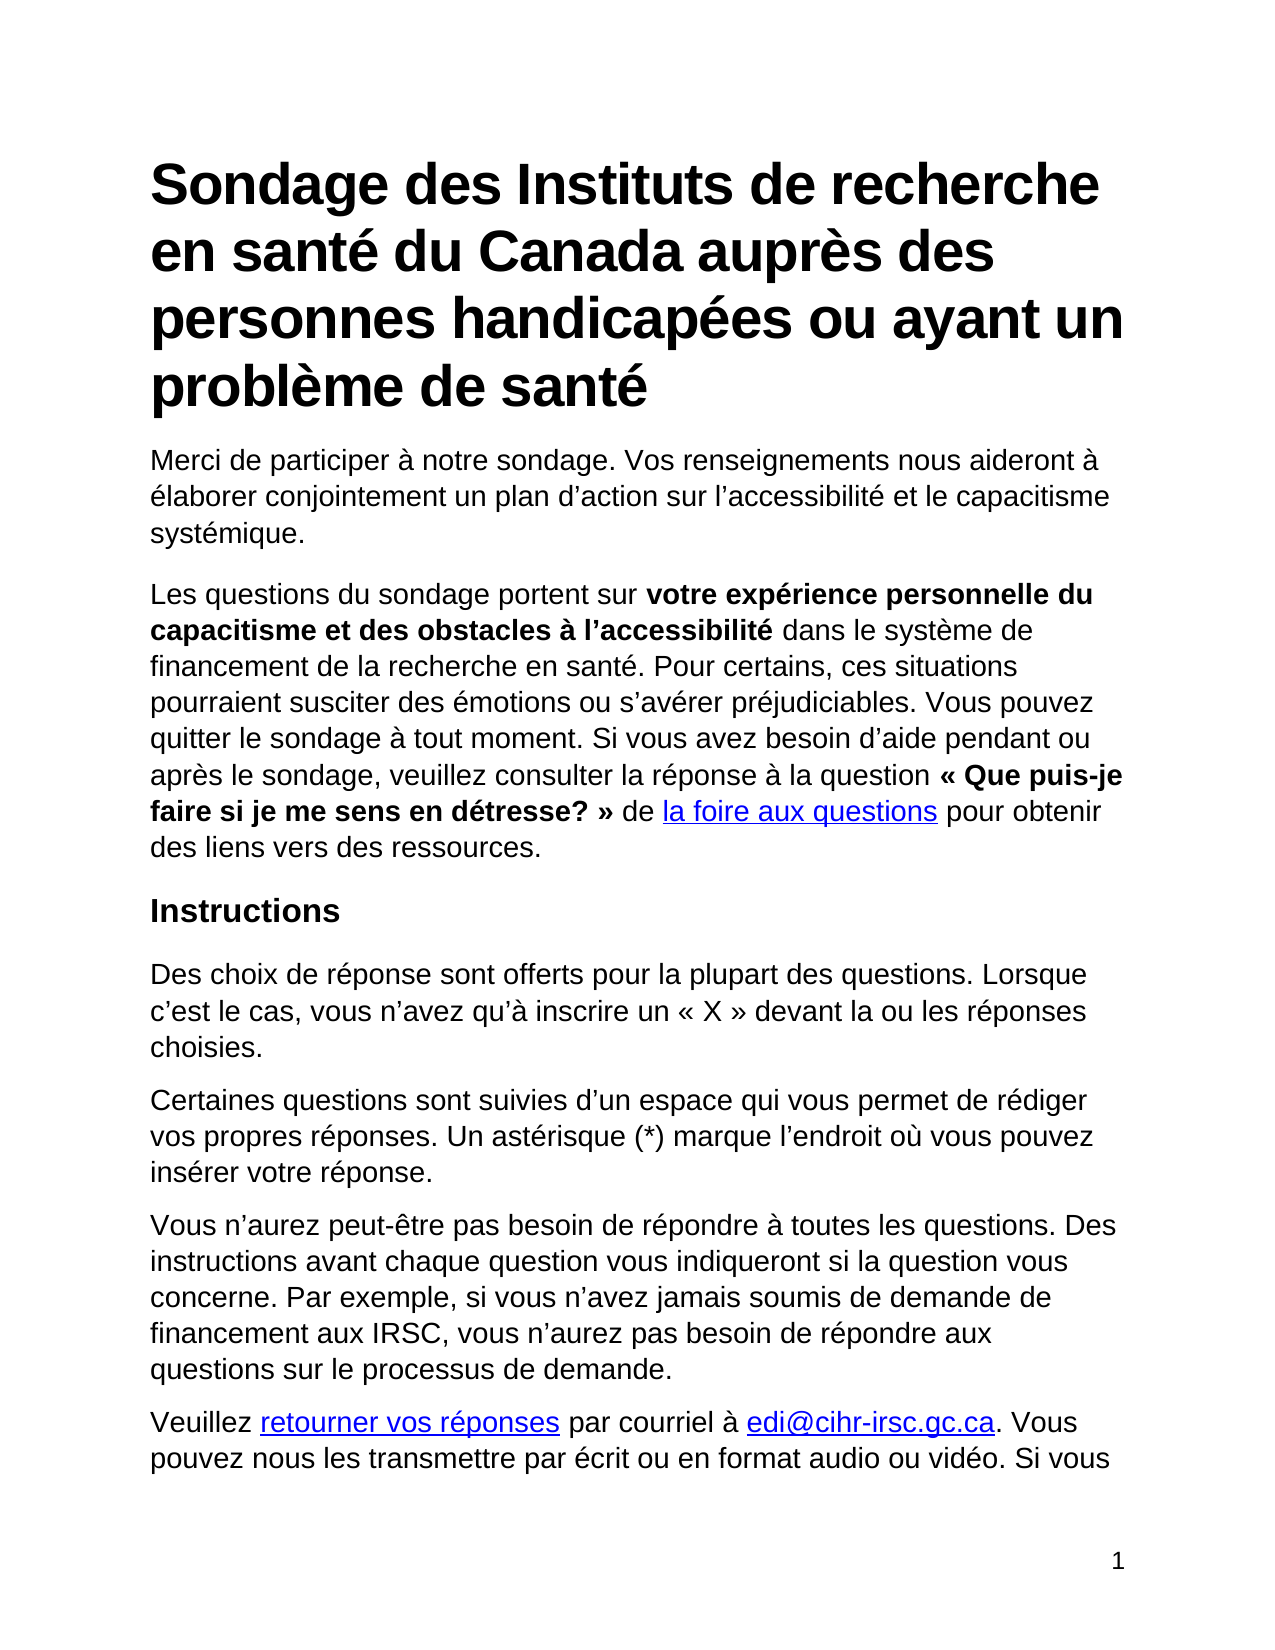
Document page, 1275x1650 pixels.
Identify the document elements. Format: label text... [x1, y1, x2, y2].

text Des choix de réponse sont offerts pour la plupart des questions. Lorsque c’est le cas, vous n’avez qu’à inscrire un « X » devant la ou les réponses choisies. [150, 957, 1125, 1063]
text Merci de participer à notre sondage. Vos renseignements nous aideront à élaborer conjointement un plan d’action sur l’accessibilité et le capacitisme systémique. [150, 443, 1125, 549]
text Certaines questions sont suivies d’un espace qui vous permet de rédiger vos propres réponses. Un astérisque (*) marque l’endroit où vous pouvez insérer votre réponse. [150, 1082, 1125, 1188]
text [150, 1405, 1125, 1475]
title Sondage des Instituts de recherche en santé du Canada auprès des personnes handicapées ou ayant un problème de santé [150, 150, 1125, 418]
subtitle Instructions [150, 891, 1125, 929]
text Les questions du sondage portent sur votre expérience personnelle du capacitisme et des obstacles à l’accessibilité dans le système de financement de la recherche en santé. Pour certains, ces situations pourraient susciter des émotions ou s’avérer préjudiciables. Vous pouvez quitter le sondage à tout moment. Si vous avez besoin d’aide pendant ou après le sondage, veuillez consulter la réponse à la question « Que puis-je faire si je me sens en détresse? » de la foire aux questions pour obtenir des liens vers des ressources. [150, 577, 1125, 863]
text Vous n’aurez peut-être pas besoin de répondre à toutes les questions. Des instructions avant chaque question vous indiqueront si la question vous concerne. Par exemple, si vous n’avez jamais soumis de demande de financement aux IRSC, vous n’aurez pas besoin de répondre aux questions sur le processus de demande. [150, 1208, 1125, 1386]
